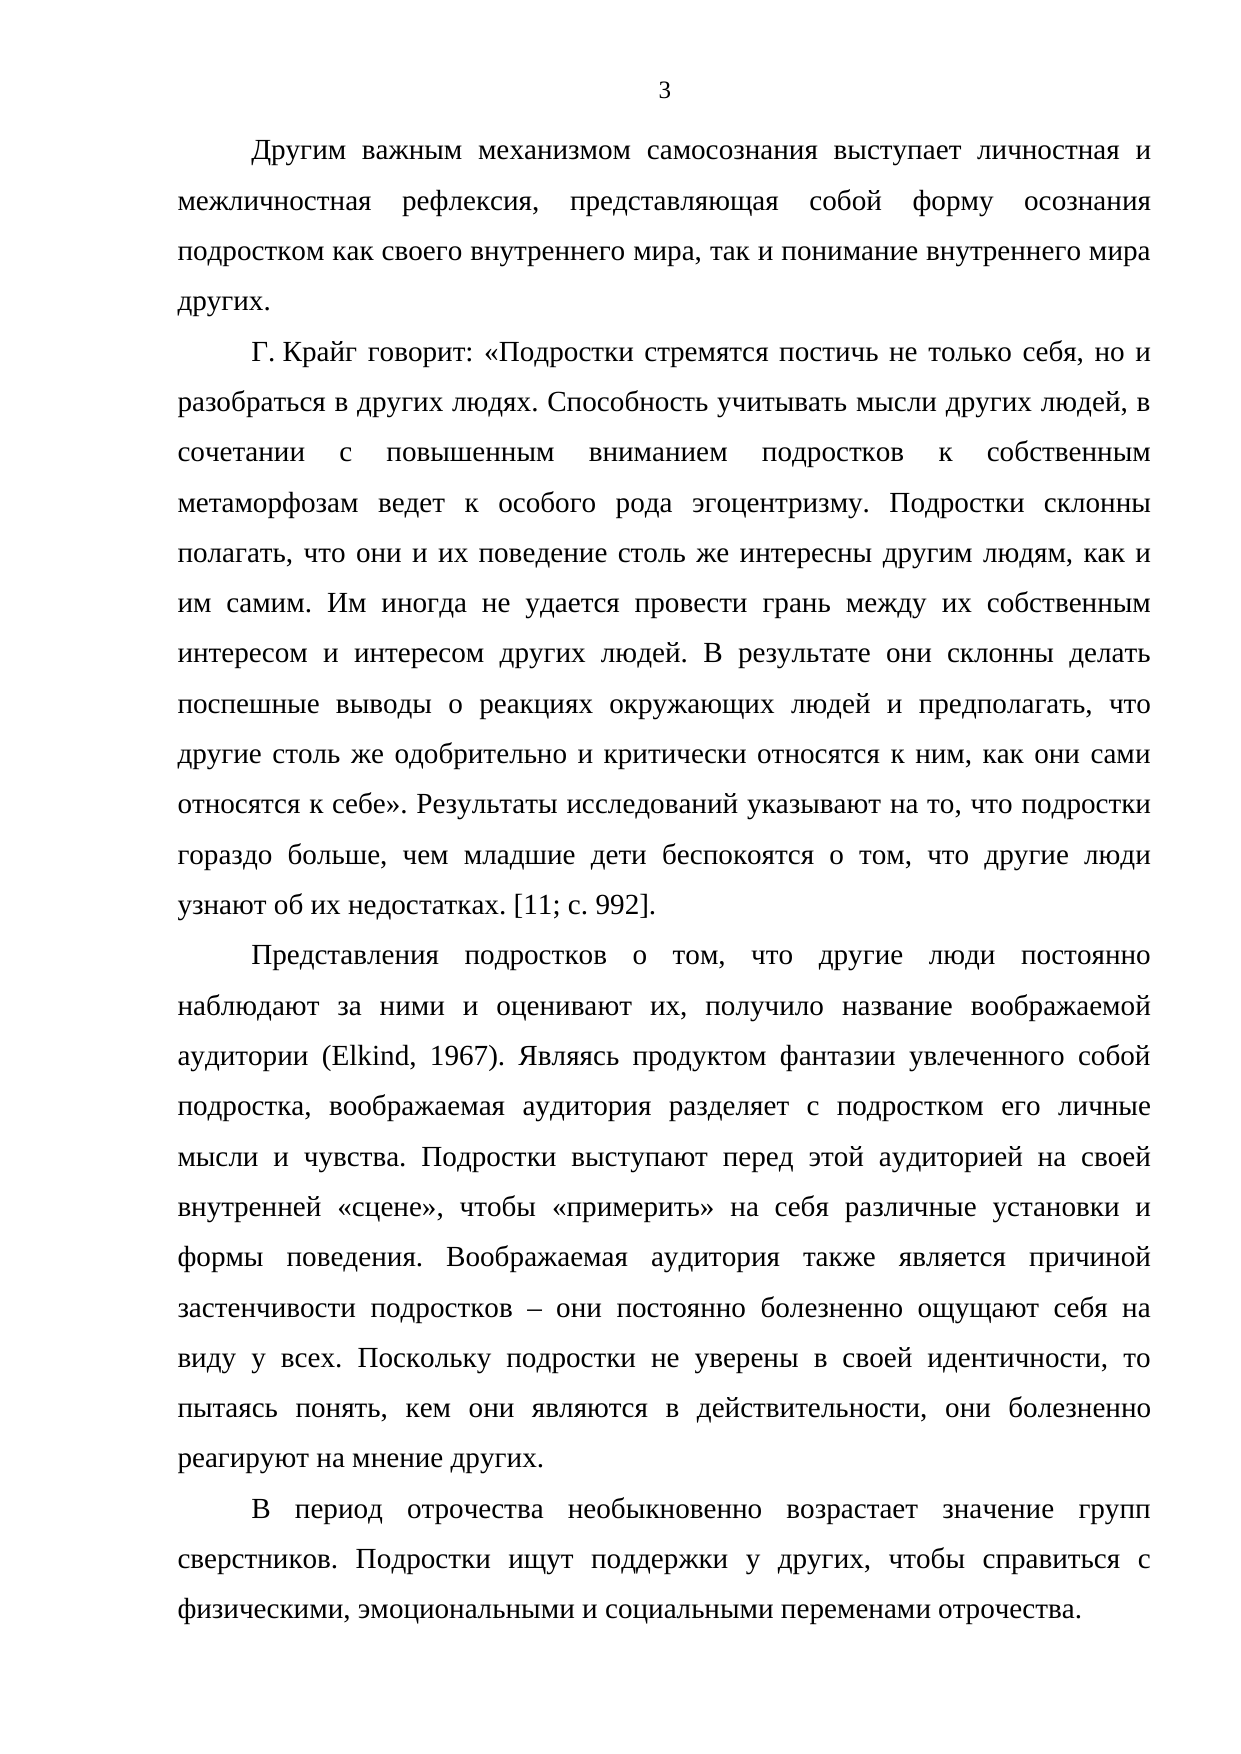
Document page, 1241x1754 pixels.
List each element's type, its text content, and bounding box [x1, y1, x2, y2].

text В период отрочества необыкновенно возрастает значение групп сверстников. Подростки ищут поддержки у других, чтобы справиться с физическими, эмоциональными и социальными переменами отрочества. [177, 1491, 1152, 1625]
text Г. Крайг говорит: «Подростки стремятся постичь не только себя, но и разобраться в других людях. Способность учитывать мысли других людей, в сочетании с повышенным вниманием подростков к собственным метаморфозам ведет к особого рода эгоцентризму. Подростки склонны полагать, что они и их поведение столь же интересны другим людям, как и им самим. Им иногда не удается провести грань между их собственным интересом и интересом других людей. В результате они склонны делать поспешные выводы о реакциях окружающих людей и предполагать, что другие столь же одобрительно и критически относятся к ним, как они сами относятся к себе». Результаты исследований указывают на то, что подростки гораздо больше, чем младшие дети беспокоятся о том, что другие люди узнают об их недостатках. [11; с. 992]. [177, 334, 1152, 921]
text Представления подростков о том, что другие люди постоянно наблюдают за ними и оценивают их, получило название воображаемой аудитории (Elkind, 1967). Являясь продуктом фантазии увлеченного собой подростка, воображаемая аудитория разделяет с подростком его личные мысли и чувства. Подростки выступают перед этой аудиторией на своей внутренней «сцене», чтобы «примерить» на себя различные установки и формы поведения. Воображаемая аудитория также является причиной застенчивости подростков – они постоянно болезненно ощущают себя на виду у всех. Поскольку подростки не уверены в своей идентичности, то пытаясь понять, кем они являются в действительности, они болезненно реагируют на мнение других. [177, 937, 1152, 1474]
text Другим важным механизмом самосознания выступает личностная и межличностная рефлексия, представляющая собой форму осознания подростком как своего внутреннего мира, так и понимание внутреннего мира других. [177, 132, 1152, 317]
